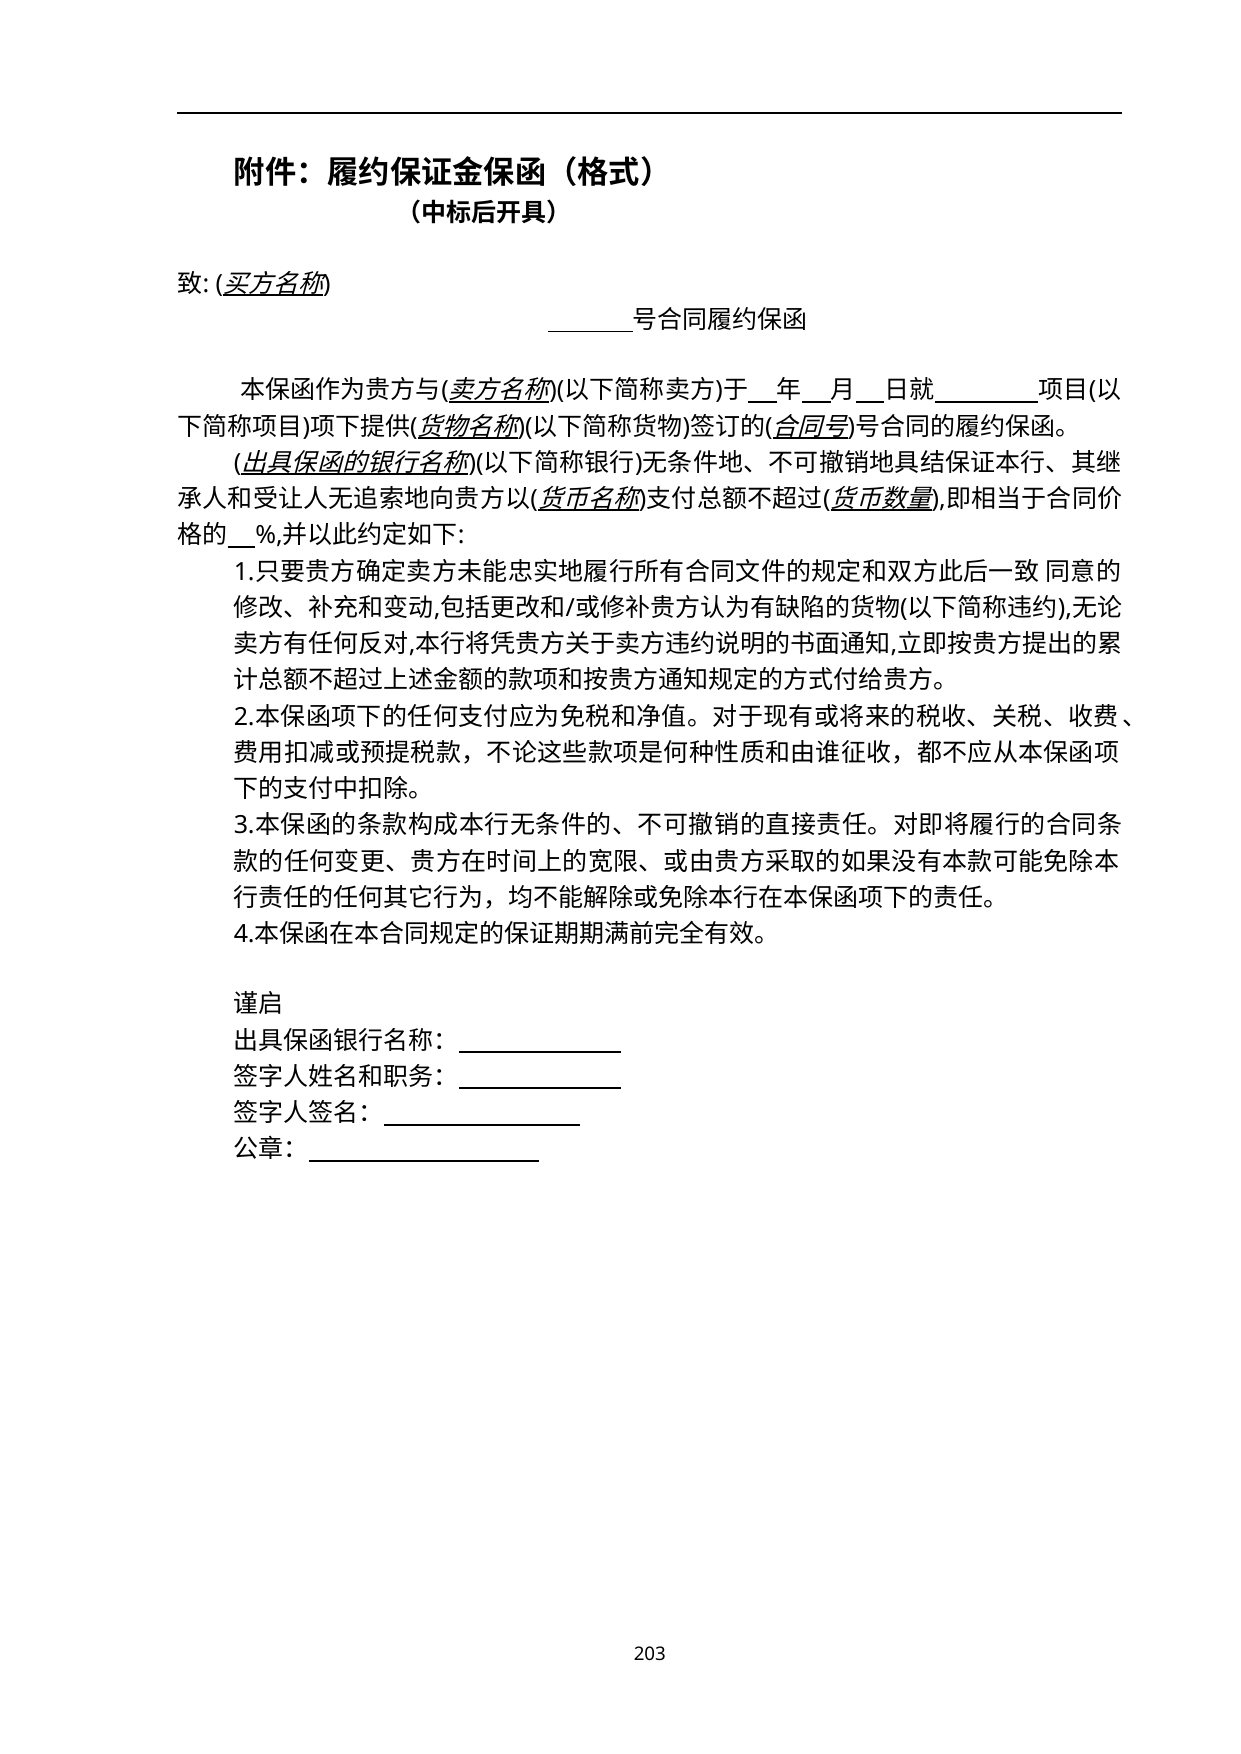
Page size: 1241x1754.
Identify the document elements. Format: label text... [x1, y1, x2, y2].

text 号合同履约保函 [233, 299, 1122, 336]
text 谨启 [233, 984, 1122, 1020]
text 出具保函银行名称： [233, 1020, 1122, 1056]
text 4.本保函在本合同规定的保证期期满前完全有效。 [233, 913, 1122, 950]
text 签字人签名： [233, 1093, 1122, 1129]
text 2.本保函项下的任何支付应为免税和净值。对于现有或将来的税收、关税、收费、费用扣减或预提税款，不论这些款项是何种性质和由谁征收，都不应从本保函项下的支付中扣除。 [233, 696, 1122, 805]
text （中标后开具） [233, 193, 1122, 229]
text 附件：履约保证金保函（格式） [233, 148, 1122, 193]
text 公章： [233, 1129, 1122, 1165]
text 3.本保函的条款构成本行无条件的、不可撤销的直接责任。对即将履行的合同条款的任何变更、贵方在时间上的宽限、或由贵方采取的如果没有本款可能免除本行责任的任何其它行为，均不能解除或免除本行在本保函项下的责任。 [233, 805, 1122, 913]
text (出具保函的银行名称)(以下简称银行)无条件地、不可撤销地具结保证本行、其继承人和受让人无追索地向贵方以(货币名称)支付总额不超过(货币数量),即相当于合同价格的 %,并以此约定如下: [177, 442, 1122, 551]
text 本保函作为贵方与(卖方名称)(以下简称卖方)于 年 月 日就 项目(以下简称项目)项下提供(货物名称)(以下简称货物)签订的(合同号)号合同的履约保函。 [177, 370, 1122, 442]
text 1.只要贵方确定卖方未能忠实地履行所有合同文件的规定和双方此后一致 同意的修改、补充和变动,包括更改和/或修补贵方认为有缺陷的货物(以下简称违约),无论卖方有任何反对,本行将凭贵方关于卖方违约说明的书面通知,立即按贵方提出的累计总额不超过上述金额的款项和按贵方通知规定的方式付给贵方。 [233, 551, 1122, 696]
text 致: (买方名称) [177, 263, 1122, 299]
text 签字人姓名和职务： [233, 1056, 1122, 1093]
